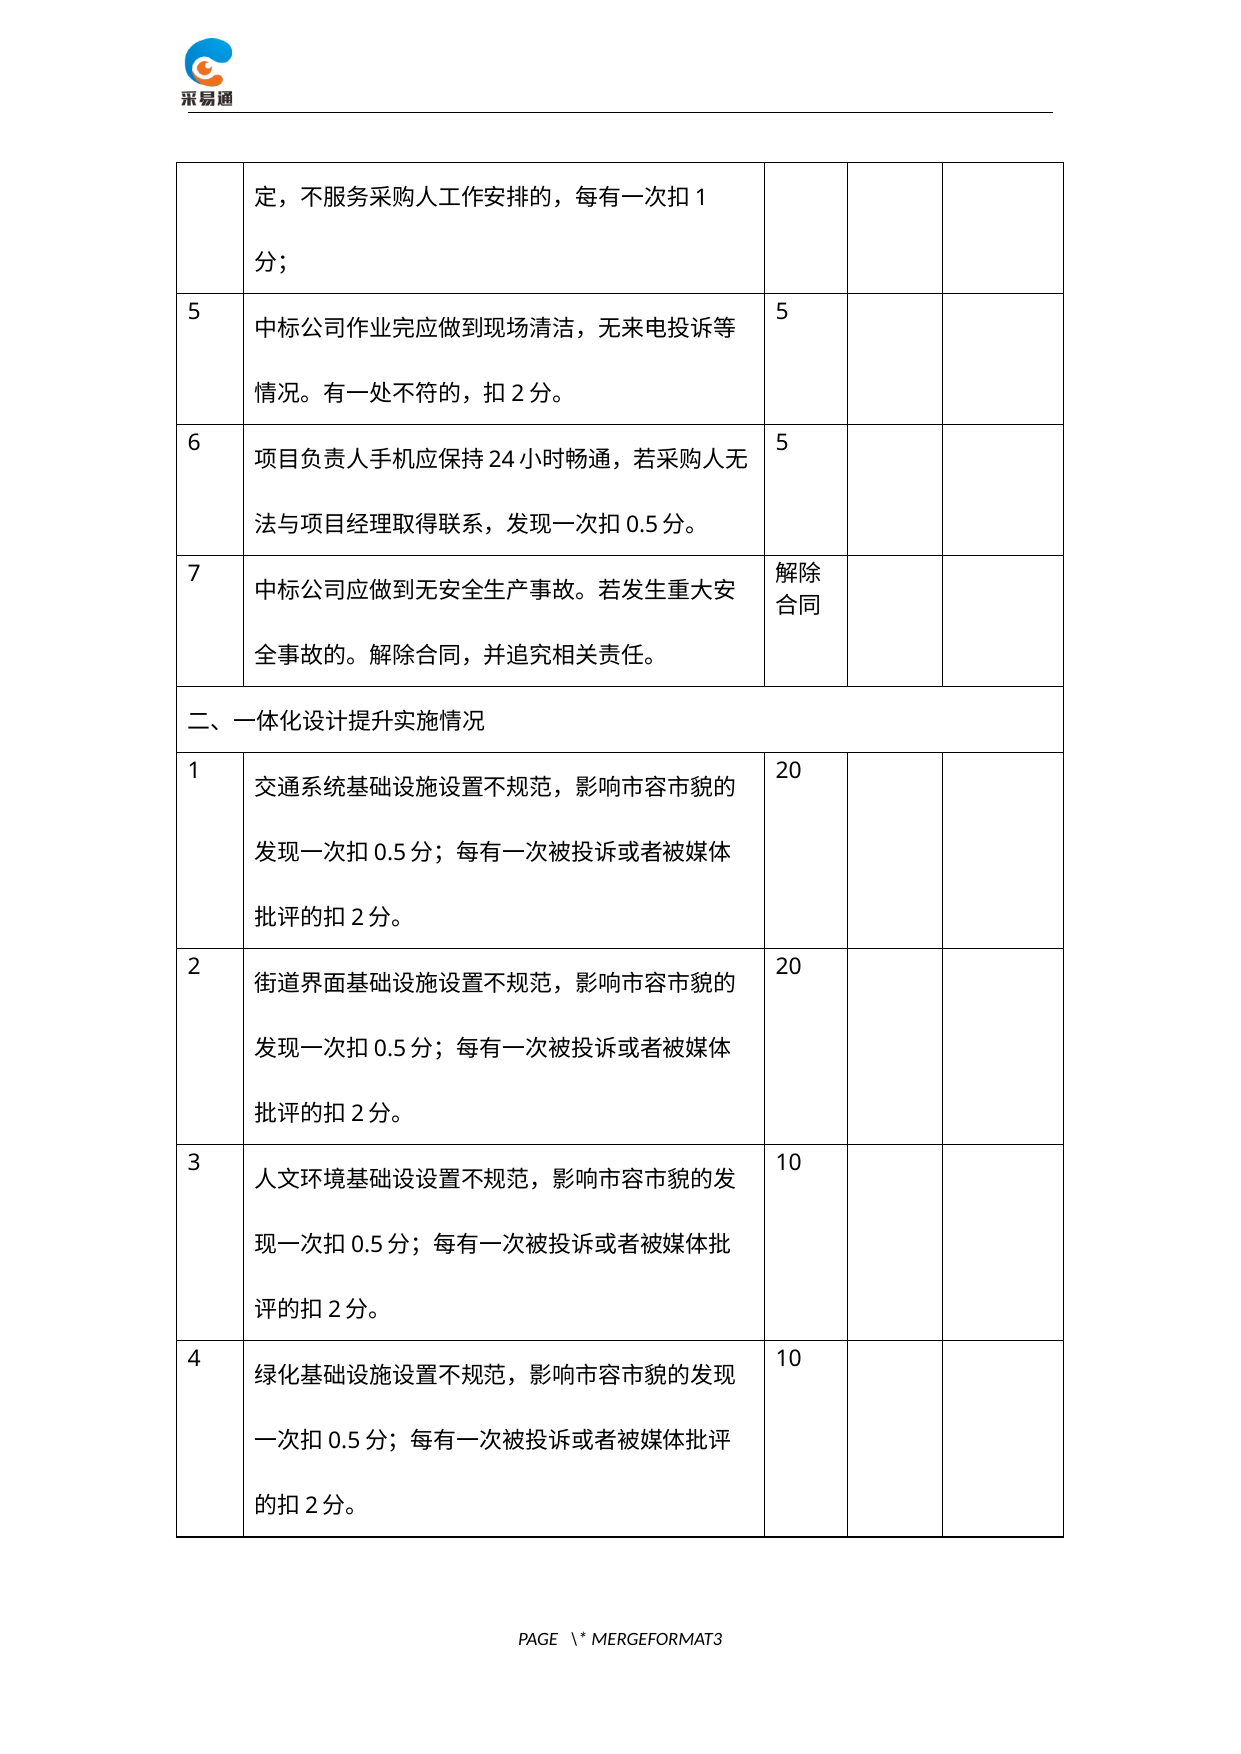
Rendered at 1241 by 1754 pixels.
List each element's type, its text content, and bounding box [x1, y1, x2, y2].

table_cell [848, 425, 942, 555]
table_cell 10 [765, 1145, 847, 1340]
table_cell 20 [765, 753, 847, 948]
table_cell [848, 949, 942, 1144]
table_cell [848, 753, 942, 948]
table_cell [943, 294, 1063, 424]
table_cell [943, 425, 1063, 555]
table_cell 5 [765, 425, 847, 555]
table_cell 中标公司应做到无安全生产事故。若发生重大安全事故的。解除合同，并追究相关责任。 [244, 556, 764, 686]
table_cell 4 [177, 1341, 243, 1536]
table_cell 2 [177, 949, 243, 1144]
table_cell 中标公司作业完应做到现场清洁，无来电投诉等情况。有一处不符的，扣2分。 [244, 294, 764, 424]
table_cell [943, 753, 1063, 948]
table_cell 4 [177, 163, 243, 293]
table_cell 街道界面基础设施设置不规范，影响市容市貌的发现一次扣0.5分；每有一次被投诉或者被媒体批评的扣2分。 [244, 949, 764, 1144]
table_cell [848, 163, 942, 293]
table_cell 5 [765, 294, 847, 424]
table_cell 7 [177, 556, 243, 686]
table_cell 5 [177, 294, 243, 424]
table_cell 10 [765, 1341, 847, 1536]
picture [219, 38, 233, 49]
table_cell 5 [765, 163, 847, 293]
table_cell 解除合同 [765, 556, 847, 686]
table_cell 6 [177, 425, 243, 555]
table_cell [848, 294, 942, 424]
table_cell 交通系统基础设施设置不规范，影响市容市貌的发现一次扣0.5分；每有一次被投诉或者被媒体批评的扣2分。 [244, 753, 764, 948]
table_cell 1 [177, 753, 243, 948]
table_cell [244, 163, 764, 293]
table_cell [848, 556, 942, 686]
picture [181, 38, 233, 106]
table_cell [943, 163, 1063, 293]
table_cell [848, 1341, 942, 1536]
table_cell 20 [765, 949, 847, 1144]
table_cell [848, 1145, 942, 1340]
table_cell [943, 556, 1063, 686]
table_cell 人文环境基础设设置不规范，影响市容市貌的发现一次扣0.5分；每有一次被投诉或者被媒体批评的扣2分。 [244, 1145, 764, 1340]
table_cell 3 [177, 1145, 243, 1340]
table_cell 项目负责人手机应保持24小时畅通，若采购人无法与项目经理取得联系，发现一次扣0.5分。 [244, 425, 764, 555]
table_cell 二、一体化设计提升实施情况 [177, 687, 1063, 752]
table_cell [943, 1341, 1063, 1536]
table_cell [943, 1145, 1063, 1340]
table_cell 绿化基础设施设置不规范，影响市容市貌的发现一次扣0.5分；每有一次被投诉或者被媒体批评的扣2分。 [244, 1341, 764, 1536]
table_cell [943, 949, 1063, 1144]
